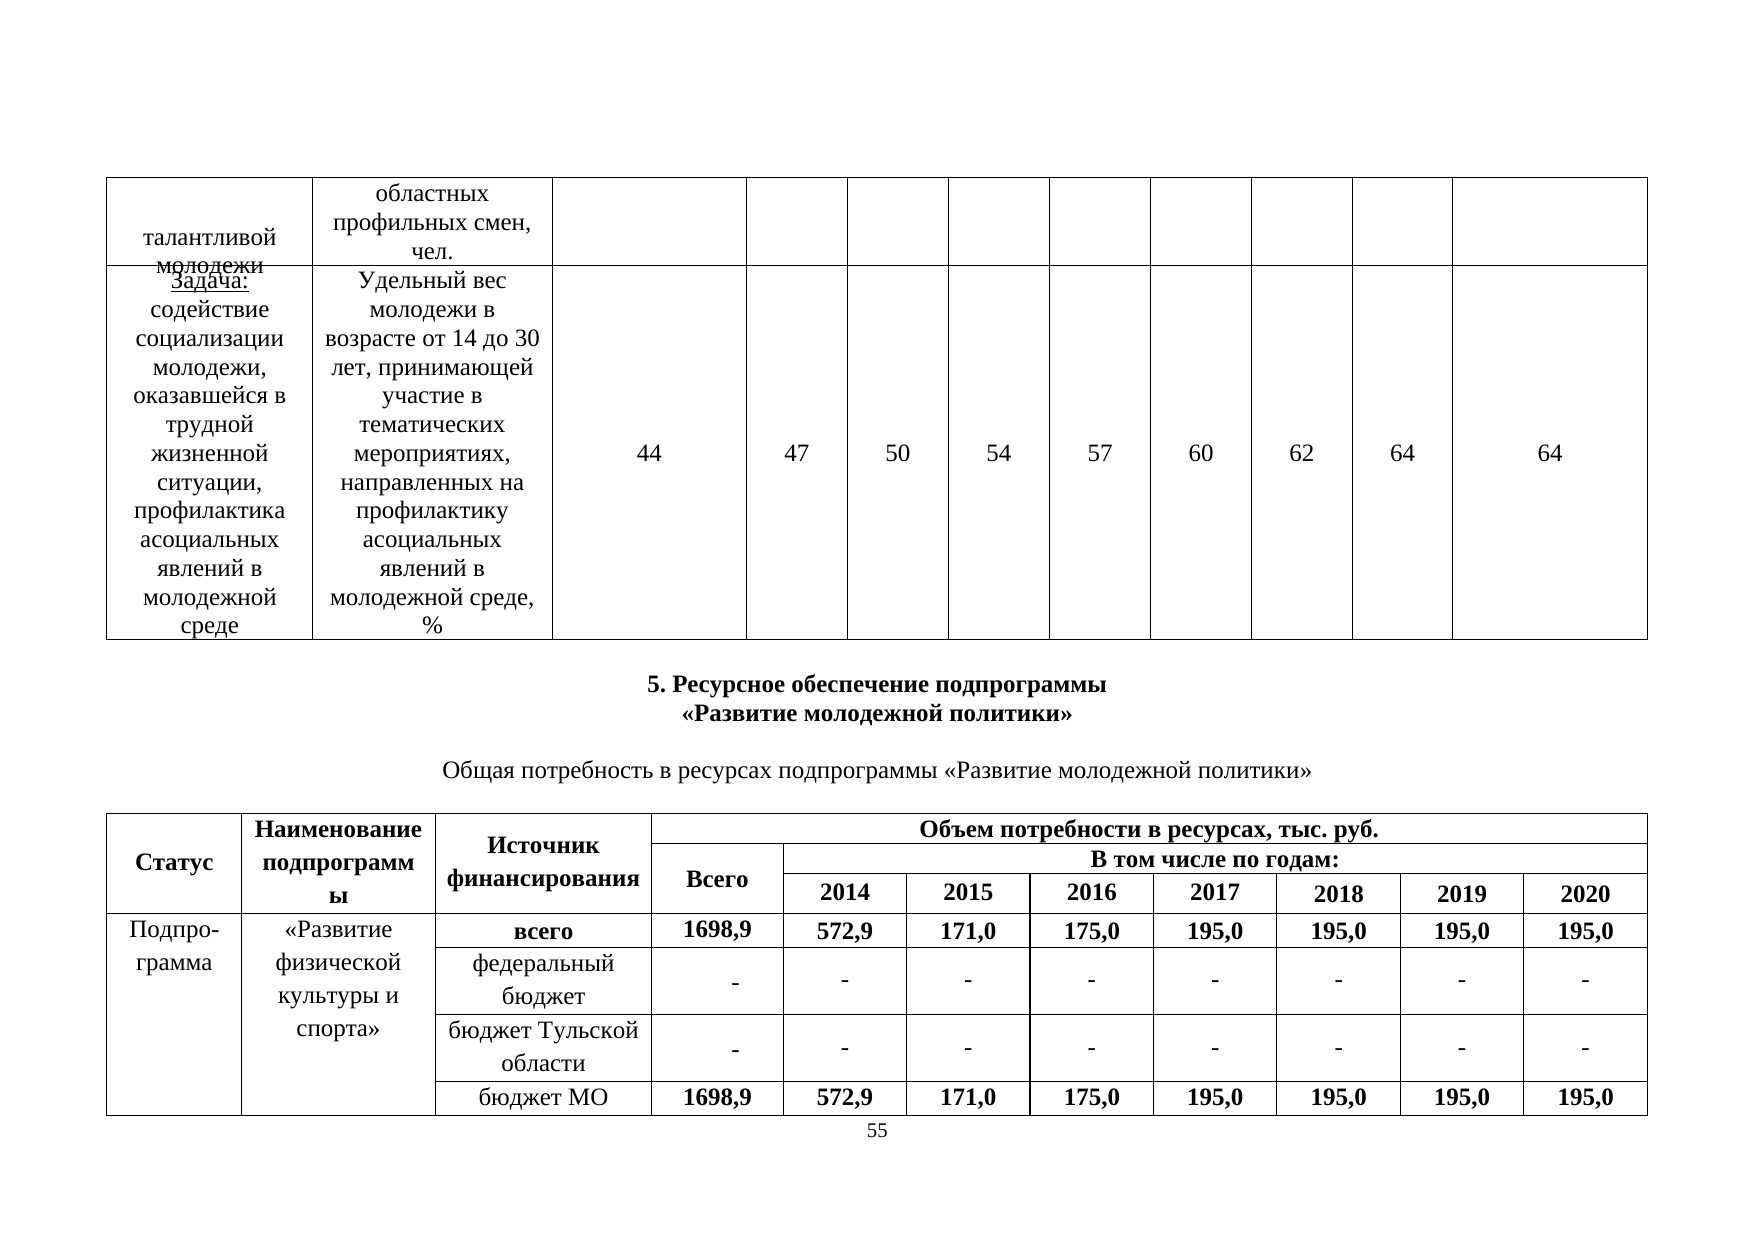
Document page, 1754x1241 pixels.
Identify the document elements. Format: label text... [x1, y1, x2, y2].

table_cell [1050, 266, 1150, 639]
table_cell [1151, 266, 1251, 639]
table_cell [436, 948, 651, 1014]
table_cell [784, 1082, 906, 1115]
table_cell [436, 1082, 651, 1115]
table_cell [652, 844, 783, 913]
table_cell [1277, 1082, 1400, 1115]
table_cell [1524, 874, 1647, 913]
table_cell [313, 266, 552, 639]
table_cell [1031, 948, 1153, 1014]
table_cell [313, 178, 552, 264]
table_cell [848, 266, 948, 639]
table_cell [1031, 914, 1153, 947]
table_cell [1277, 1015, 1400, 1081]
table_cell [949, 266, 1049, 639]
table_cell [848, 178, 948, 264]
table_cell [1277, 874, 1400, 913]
text 5. Ресурсное обеспечение подпрограммы [118, 669, 1636, 698]
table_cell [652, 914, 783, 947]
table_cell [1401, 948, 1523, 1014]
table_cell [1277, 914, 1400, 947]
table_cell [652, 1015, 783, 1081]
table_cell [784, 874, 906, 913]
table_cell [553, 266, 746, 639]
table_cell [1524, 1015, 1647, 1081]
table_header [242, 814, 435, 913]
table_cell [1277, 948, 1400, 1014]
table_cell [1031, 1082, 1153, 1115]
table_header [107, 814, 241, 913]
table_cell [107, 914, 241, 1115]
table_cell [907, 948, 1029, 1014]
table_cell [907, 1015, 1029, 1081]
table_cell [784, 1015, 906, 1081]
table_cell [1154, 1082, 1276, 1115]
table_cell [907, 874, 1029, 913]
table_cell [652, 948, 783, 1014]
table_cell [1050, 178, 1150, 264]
text «Развитие молодежной политики» [118, 698, 1636, 727]
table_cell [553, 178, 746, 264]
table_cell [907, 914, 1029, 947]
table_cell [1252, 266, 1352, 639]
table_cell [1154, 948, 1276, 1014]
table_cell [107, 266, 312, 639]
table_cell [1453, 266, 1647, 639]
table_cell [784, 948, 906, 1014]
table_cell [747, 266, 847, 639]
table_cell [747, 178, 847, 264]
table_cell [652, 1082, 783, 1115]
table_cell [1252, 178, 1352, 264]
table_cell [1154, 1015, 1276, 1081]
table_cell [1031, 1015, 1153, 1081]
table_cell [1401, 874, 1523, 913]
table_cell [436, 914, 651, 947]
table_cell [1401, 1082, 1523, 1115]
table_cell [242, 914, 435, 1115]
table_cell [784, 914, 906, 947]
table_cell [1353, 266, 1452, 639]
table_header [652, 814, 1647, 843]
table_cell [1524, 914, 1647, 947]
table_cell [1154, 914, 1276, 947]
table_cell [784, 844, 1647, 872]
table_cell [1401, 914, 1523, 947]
text Общая потребность в ресурсах подпрограммы «Развитие молодежной политики» [118, 755, 1636, 784]
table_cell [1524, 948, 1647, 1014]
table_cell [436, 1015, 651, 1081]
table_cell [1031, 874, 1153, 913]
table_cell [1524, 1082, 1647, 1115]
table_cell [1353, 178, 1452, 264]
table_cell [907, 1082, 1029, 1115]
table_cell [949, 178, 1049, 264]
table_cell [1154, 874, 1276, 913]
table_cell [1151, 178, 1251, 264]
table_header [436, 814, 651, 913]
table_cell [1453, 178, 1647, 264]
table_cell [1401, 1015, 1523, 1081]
